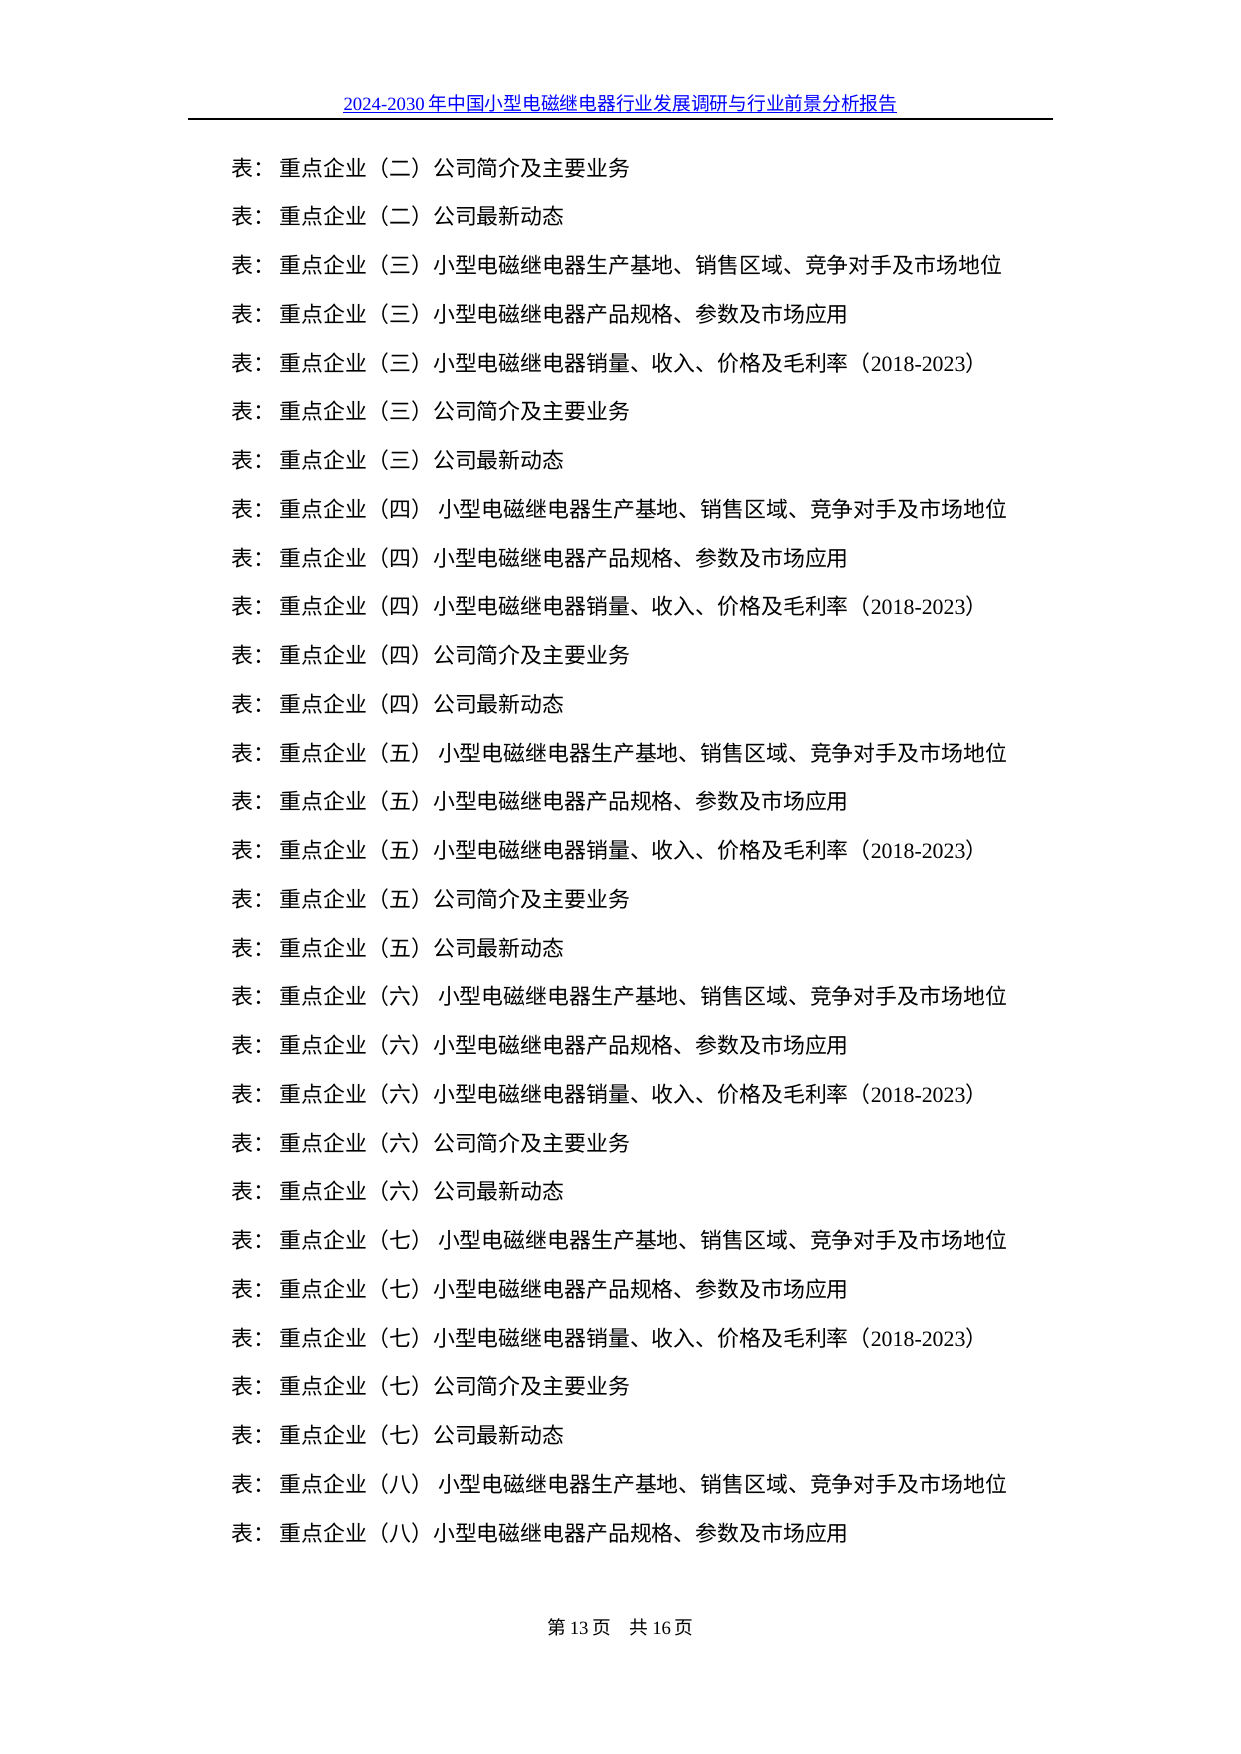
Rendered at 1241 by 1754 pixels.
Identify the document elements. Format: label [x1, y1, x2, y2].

text [187, 150, 1053, 1548]
